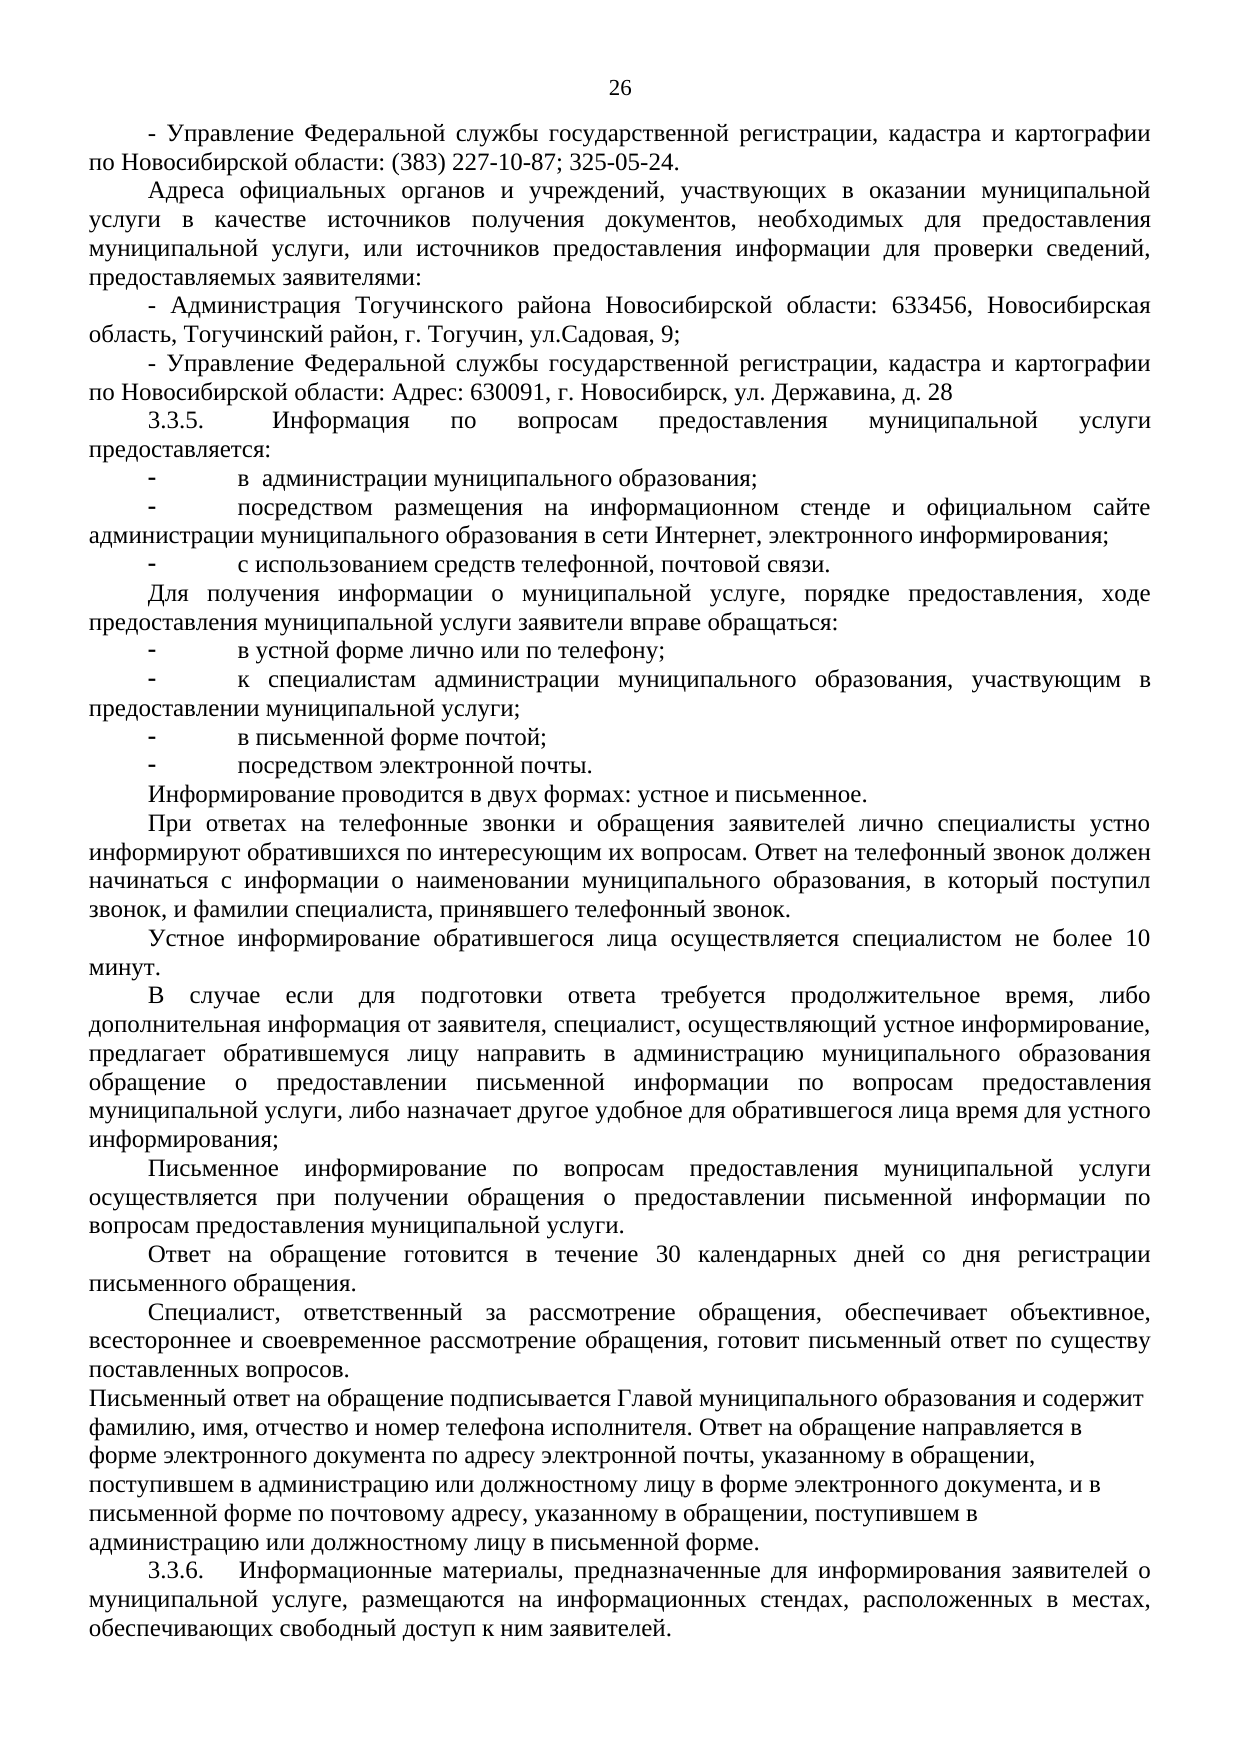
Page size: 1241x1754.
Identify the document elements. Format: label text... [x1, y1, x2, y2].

list к специалистам администрации муниципального образования, участвующим в предоставлении муниципальной услуги; [89, 664, 1152, 722]
text Письменное информирование по вопросам предоставления муниципальной услуги осуществляется при получении обращения о предоставлении письменной информации по вопросам предоставления муниципальной услуги. [89, 1153, 1152, 1239]
list Информация по вопросам предоставления муниципальной услуги предоставляется: [89, 406, 1152, 463]
text Письменный ответ на обращение подписывается Главой муниципального образования и содержит фамилию, имя, отчество и номер телефона исполнителя. Ответ на обращение направляется в форме электронного документа по адресу электронной почты, указанному в обращении, поступившем в администрацию или должностному лицу в форме электронного документа, и в письменной форме по почтовому адресу, указанному в обращении, поступившем в администрацию или должностному лицу в письменной форме. [89, 1383, 1152, 1556]
list в администрации муниципального образования; [89, 463, 1152, 492]
list Информационные материалы, предназначенные для информирования заявителей о муниципальной услуге, размещаются на информационных стендах, расположенных в местах, обеспечивающих свободный доступ к ним заявителей. [89, 1556, 1152, 1642]
text - Управление Федеральной службы государственной регистрации, кадастра и картографии по Новосибирской области: (383) 227-10-87; 325-05-24. [89, 118, 1152, 176]
list в устной форме лично или по телефону; [89, 636, 1152, 664]
text В случае если для подготовки ответа требуется продолжительное время, либо дополнительная информация от заявителя, специалист, осуществляющий устное информирование, предлагает обратившемуся лицу направить в администрацию муниципального образования обращение о предоставлении письменной информации по вопросам предоставления муниципальной услуги, либо назначает другое удобное для обратившегося лица время для устного информирования; [89, 981, 1152, 1153]
list в письменной форме почтой; [89, 722, 1152, 751]
list с использованием средств телефонной, почтовой связи. [89, 549, 1152, 578]
text Адреса официальных органов и учреждений, участвующих в оказании муниципальной услуги в качестве источников получения документов, необходимых для предоставления муниципальной услуги, или источников предоставления информации для проверки сведений, предоставляемых заявителями: [89, 176, 1152, 291]
text - Управление Федеральной службы государственной регистрации, кадастра и картографии по Новосибирской области: Адрес: 630091, г. Новосибирск, ул. Державина, д. 28 [89, 348, 1152, 406]
text Устное информирование обратившегося лица осуществляется специалистом не более 10 минут. [89, 923, 1152, 981]
text Специалист, ответственный за рассмотрение обращения, обеспечивает объективное, всестороннее и своевременное рассмотрение обращения, готовит письменный ответ по существу поставленных вопросов. [89, 1297, 1152, 1383]
list посредством размещения на информационном стенде и официальном сайте администрации муниципального образования в сети Интернет, электронного информирования; [89, 492, 1152, 549]
text Ответ на обращение готовится в течение 30 календарных дней со дня регистрации письменного обращения. [89, 1239, 1152, 1297]
list посредством электронной почты. [89, 751, 1152, 779]
text При ответах на телефонные звонки и обращения заявителей лично специалисты устно информируют обратившихся по интересующим их вопросам. Ответ на телефонный звонок должен начинаться с информации о наименовании муниципального образования, в который поступил звонок, и фамилии специалиста, принявшего телефонный звонок. [89, 808, 1152, 923]
text - Администрация Тогучинского района Новосибирской области: 633456, Новосибирская область, Тогучинский район, г. Тогучин, ул.Садовая, 9; [89, 291, 1152, 348]
text Для получения информации о муниципальной услуге, порядке предоставления, ходе предоставления муниципальной услуги заявители вправе обращаться: [89, 578, 1152, 636]
text Информирование проводится в двух формах: устное и письменное. [89, 779, 1152, 808]
